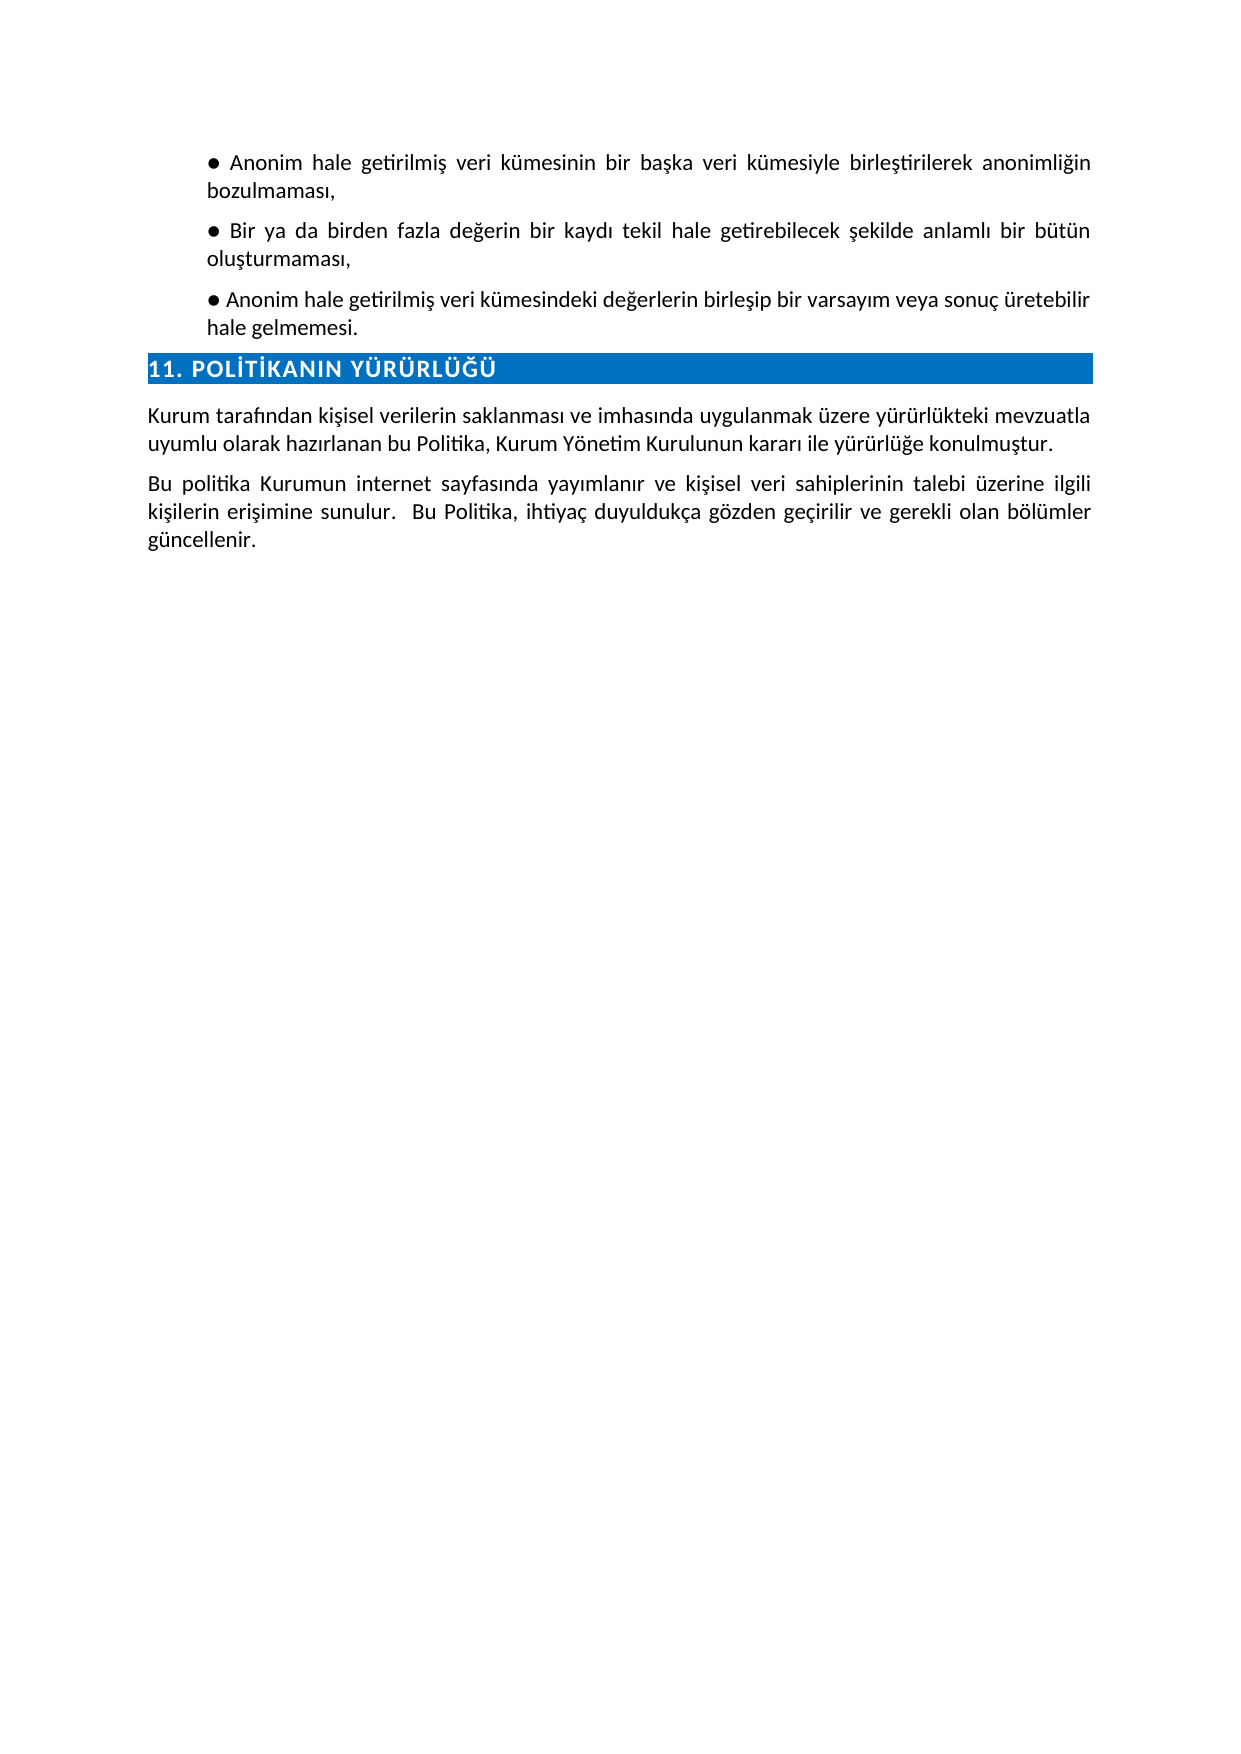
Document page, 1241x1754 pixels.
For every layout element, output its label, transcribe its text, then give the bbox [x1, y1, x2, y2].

list ● Anonim hale getirilmiş veri kümesindeki değerlerin birleşip bir varsayım veya sonuç üretebilir hale gelmemesi. [207, 285, 1093, 341]
text Bu politika Kurumun internet sayfasında yayımlanır ve kişisel veri sahiplerinin talebi üzerine ilgili kişilerin erişimine sunulur. Bu Politika, ihtiyaç duyuldukça gözden geçirilir ve gerekli olan bölümler güncellenir. [148, 469, 1093, 553]
text Kurum tarafından kişisel verilerin saklanması ve imhasında uygulanmak üzere yürürlükteki mevzuatla uyumlu olarak hazırlanan bu Politika, Kurum Yönetim Kurulunun kararı ile yürürlüğe konulmuştur. [148, 401, 1093, 457]
subtitle 11. politikanın yürürlüğü [148, 353, 1093, 384]
list ● Bir ya da birden fazla değerin bir kaydı tekil hale getirebilecek şekilde anlamlı bir bütün oluşturmaması, [207, 216, 1093, 272]
list ● Anonim hale getirilmiş veri kümesinin bir başka veri kümesiyle birleştirilerek anonimliğin bozulmaması, [207, 148, 1093, 204]
